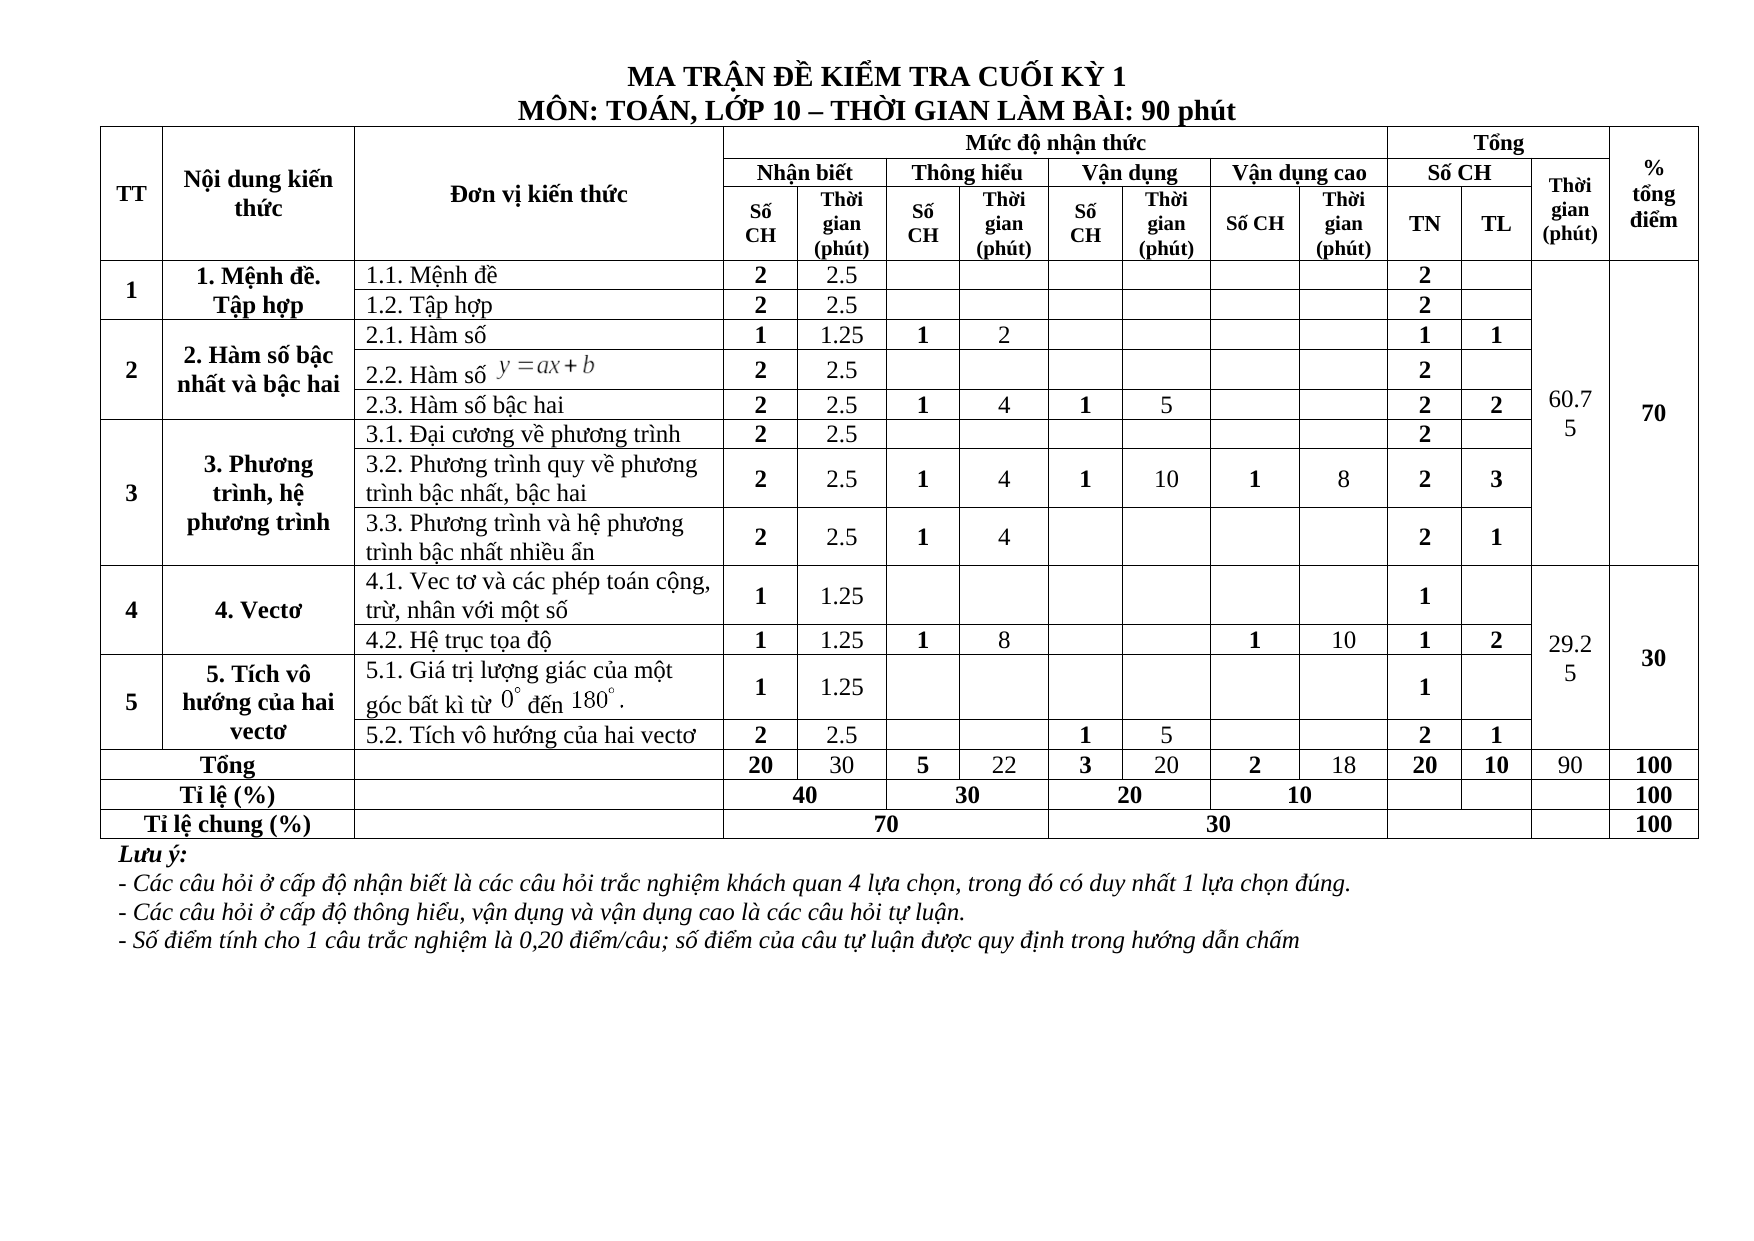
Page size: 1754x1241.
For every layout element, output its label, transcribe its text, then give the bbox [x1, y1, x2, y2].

table_cell 2.1. Hàm số [355, 320, 723, 349]
table_cell 1 [1462, 320, 1531, 349]
table_cell Vận dụng cao [1211, 159, 1387, 186]
text MÔN: TOÁN, LỚP 10 – THỜI GIAN LÀM BÀI: 90 phút [118, 93, 1636, 126]
table_cell 1 [1049, 390, 1122, 418]
table_cell 20 [724, 750, 797, 779]
table_cell 2 [1462, 625, 1531, 654]
table_cell [1300, 420, 1387, 448]
table_cell 100 [1610, 780, 1698, 808]
table_cell [1123, 261, 1210, 289]
table_cell 1 [887, 508, 959, 565]
table_cell [1300, 350, 1387, 389]
table_cell Thời gian (phút) [1123, 187, 1210, 259]
table_cell [1462, 420, 1531, 448]
table_cell 20 [1388, 750, 1461, 779]
table_cell 10 [1300, 625, 1387, 654]
table_cell 2.5 [798, 449, 886, 507]
table_cell 4.1. Vec tơ và các phép toán cộng, trừ, nhân với một số [355, 566, 723, 624]
table_cell 3 [101, 420, 162, 565]
table_cell 10 [1462, 750, 1531, 779]
table_cell 1 [1388, 320, 1461, 349]
table_cell 3.2. Phương trình quy về phương trình bậc nhất, bậc hai [355, 449, 723, 507]
table_cell [960, 261, 1048, 289]
table_cell 1.25 [798, 655, 886, 719]
table_cell 20 [1123, 750, 1210, 779]
table_cell [887, 261, 959, 289]
table_cell [960, 566, 1048, 624]
text - Số điểm tính cho 1 câu trắc nghiệm là 0,20 điểm/câu; số điểm của câu tự luận được quy định trong hướng dẫn chấm [118, 926, 1636, 954]
table_cell 5.2. Tích vô hướng của hai vectơ [355, 720, 723, 749]
table_cell Tỉ lệ (%) [101, 780, 354, 808]
table_cell 2 [1462, 390, 1531, 418]
table_cell 5 [1123, 720, 1210, 749]
table_cell [887, 420, 959, 448]
table_cell [1211, 320, 1299, 349]
table_cell 2 [724, 261, 797, 289]
table_cell [1123, 290, 1210, 319]
table_cell Thời gian (phút) [1532, 159, 1609, 259]
table_cell Tổng [101, 750, 354, 779]
table_cell [887, 350, 959, 389]
table_cell [1300, 261, 1387, 289]
table_cell [1300, 720, 1387, 749]
table_cell [1123, 320, 1210, 349]
table_cell Số CH [1388, 159, 1531, 186]
table_cell 2. Hàm số bậc nhất và bậc hai [163, 320, 354, 418]
table_cell 2 [101, 320, 162, 418]
table_cell 3.3. Phương trình và hệ phương trình bậc nhất nhiều ẩn [355, 508, 723, 565]
table_cell Thông hiểu [887, 159, 1048, 186]
table_cell 4 [101, 566, 162, 654]
table_cell 3.1. Đại cương về phương trình [355, 420, 723, 448]
table_cell 1.25 [798, 566, 886, 624]
table_cell [1211, 508, 1299, 565]
table_cell [1462, 290, 1531, 319]
table_cell [960, 350, 1048, 389]
table_cell 1 [1049, 449, 1122, 507]
table_cell [887, 566, 959, 624]
table_header TT [101, 127, 162, 259]
table_cell [1300, 566, 1387, 624]
table_cell 5 [101, 655, 162, 749]
table_cell [1300, 655, 1387, 719]
table_cell 70 [724, 810, 1048, 838]
table_cell 2.5 [798, 290, 886, 319]
table_cell [1123, 350, 1210, 389]
table_cell 2 [1388, 390, 1461, 418]
table_cell [1049, 320, 1122, 349]
table_cell [1049, 566, 1122, 624]
table_cell 2 [724, 508, 797, 565]
table_cell 8 [960, 625, 1048, 654]
text MA TRẬN ĐỀ KIỂM TRA CUỐI KỲ 1 [118, 59, 1636, 93]
table_cell 1 [887, 320, 959, 349]
table_cell [1300, 320, 1387, 349]
table_cell 1 [101, 261, 162, 319]
table_cell [1049, 261, 1122, 289]
table_cell 2.5 [798, 508, 886, 565]
table_cell [355, 780, 723, 808]
table_cell 30 [887, 780, 1048, 808]
table_cell Tỉ lệ chung (%) [101, 810, 354, 838]
table_cell 1 [724, 320, 797, 349]
table_cell 2 [1388, 261, 1461, 289]
table_cell 1 [1388, 566, 1461, 624]
table_cell [1123, 625, 1210, 654]
table_cell 2 [724, 350, 797, 389]
table_cell 1 [1049, 720, 1122, 749]
table_cell 60.75 [1532, 261, 1609, 565]
table_cell 90 [1532, 750, 1609, 779]
table_cell 70 [1610, 261, 1698, 565]
table_cell 20 [1049, 780, 1210, 808]
table_cell 40 [724, 780, 886, 808]
table_cell [1211, 390, 1299, 418]
table_cell 30 [798, 750, 886, 779]
table_cell 10 [1211, 780, 1387, 808]
table_cell [1049, 508, 1122, 565]
table_cell 4 [960, 508, 1048, 565]
table_cell [1532, 810, 1609, 838]
table_cell [1462, 780, 1531, 808]
table_cell 2.5 [798, 390, 886, 418]
table_cell [1049, 655, 1122, 719]
table_cell 1. Mệnh đề. Tập hợp [163, 261, 354, 319]
table_cell 2 [1388, 508, 1461, 565]
table_cell 1 [724, 625, 797, 654]
table_cell [1462, 566, 1531, 624]
table_cell [960, 655, 1048, 719]
table_cell 2.5 [798, 420, 886, 448]
table_cell TL [1462, 187, 1531, 259]
table_cell 3 [1049, 750, 1122, 779]
table_cell Nhận biết [724, 159, 886, 186]
table_cell [1300, 390, 1387, 418]
table_cell [960, 290, 1048, 319]
table_cell 2 [724, 449, 797, 507]
table_cell 2 [724, 390, 797, 418]
table_header % tổng điểm [1610, 127, 1698, 259]
table_cell [1211, 566, 1299, 624]
table_cell [887, 655, 959, 719]
table_cell 2 [1388, 449, 1461, 507]
table_cell 22 [960, 750, 1048, 779]
table_cell [960, 420, 1048, 448]
table_cell 30 [1610, 566, 1698, 749]
table_cell 2.2. Hàm số [355, 350, 723, 389]
table_cell 1 [1211, 625, 1299, 654]
table_cell 1 [1388, 655, 1461, 719]
table_cell 2.5 [798, 261, 886, 289]
table_cell 1.1. Mệnh đề [355, 261, 723, 289]
table_cell 18 [1300, 750, 1387, 779]
table_header Tổng [1388, 127, 1609, 157]
table_cell 5 [887, 750, 959, 779]
table_cell 29.25 [1532, 566, 1609, 749]
table_cell 3 [1462, 449, 1531, 507]
table_cell 3. Phương trình, hệ phương trình [163, 420, 354, 565]
table_cell 1 [887, 390, 959, 418]
table_cell 2 [1388, 420, 1461, 448]
table_cell 2.5 [798, 720, 886, 749]
table_cell [1049, 420, 1122, 448]
table_cell 1 [724, 655, 797, 719]
table_header Nội dung kiến thức [163, 127, 354, 259]
table_cell [1049, 290, 1122, 319]
table_header Đơn vị kiến thức [355, 127, 723, 259]
text - Các câu hỏi ở cấp độ nhận biết là các câu hỏi trắc nghiệm khách quan 4 lựa chọn, trong đó có duy nhất 1 lựa chọn đúng. [118, 868, 1636, 897]
table_cell 1 [724, 566, 797, 624]
table_cell [1211, 655, 1299, 719]
table_cell [355, 810, 723, 838]
table_cell 30 [1049, 810, 1387, 838]
table_cell 4 [960, 390, 1048, 418]
table_cell Thời gian (phút) [960, 187, 1048, 259]
table_cell Số CH [887, 187, 959, 259]
table_cell Số CH [1049, 187, 1122, 259]
table_cell 4. Vectơ [163, 566, 354, 654]
table_cell 2.5 [798, 350, 886, 389]
table_cell 1 [1462, 508, 1531, 565]
table_cell 8 [1300, 449, 1387, 507]
table_cell 5. Tích vô hướng của hai vectơ [163, 655, 354, 749]
table_cell [1049, 625, 1122, 654]
table_cell [1211, 720, 1299, 749]
table_cell 2 [1388, 350, 1461, 389]
table_cell 1 [1462, 720, 1531, 749]
table_cell 2 [960, 320, 1048, 349]
table_cell [1462, 350, 1531, 389]
table_header Mức độ nhận thức [724, 127, 1387, 157]
table_cell [887, 720, 959, 749]
table_cell Vận dụng [1049, 159, 1210, 186]
table_cell [1388, 810, 1531, 838]
table_cell 1.25 [798, 625, 886, 654]
table_cell 5 [1123, 390, 1210, 418]
table_cell 1.25 [798, 320, 886, 349]
table_cell Thời gian (phút) [798, 187, 886, 259]
table_cell [1123, 508, 1210, 565]
text Lưu ý: [118, 839, 1636, 868]
table_cell [1049, 350, 1122, 389]
table_cell [1123, 420, 1210, 448]
table_cell 1.2. Tập hợp [355, 290, 723, 319]
table_cell [1211, 290, 1299, 319]
table_cell TN [1388, 187, 1461, 259]
text - Các câu hỏi ở cấp độ thông hiểu, vận dụng và vận dụng cao là các câu hỏi tự luận. [118, 897, 1636, 926]
table_cell Thời gian (phút) [1300, 187, 1387, 259]
table_cell 2.3. Hàm số bậc hai [355, 390, 723, 418]
table_cell 4.2. Hệ trục tọa độ [355, 625, 723, 654]
table_cell [887, 290, 959, 319]
table_cell Số CH [724, 187, 797, 259]
table_cell 2 [1388, 290, 1461, 319]
table_cell [355, 750, 723, 779]
table_cell 5.1. Giá trị lượng giác của một góc bất kì từ đến [355, 655, 723, 719]
table_cell 2 [724, 720, 797, 749]
table_cell 2 [724, 420, 797, 448]
table_cell [1123, 655, 1210, 719]
table_cell 1 [1388, 625, 1461, 654]
table_cell [1462, 261, 1531, 289]
table_cell 2 [724, 290, 797, 319]
table_cell [1211, 350, 1299, 389]
table_cell [1211, 261, 1299, 289]
table_cell 100 [1610, 810, 1698, 838]
table_cell [960, 720, 1048, 749]
table_cell [1300, 508, 1387, 565]
table_cell 100 [1610, 750, 1698, 779]
table_cell 2 [1211, 750, 1299, 779]
table_cell 4 [960, 449, 1048, 507]
table_cell 10 [1123, 449, 1210, 507]
table_cell 2 [1388, 720, 1461, 749]
table_cell [1300, 290, 1387, 319]
table_cell 1 [887, 625, 959, 654]
table_cell 1 [887, 449, 959, 507]
table_cell [1532, 780, 1609, 808]
table_cell 1 [1211, 449, 1299, 507]
table_cell Số CH [1211, 187, 1299, 259]
table_cell [1462, 655, 1531, 719]
table_cell [1388, 780, 1461, 808]
table_cell [1211, 420, 1299, 448]
table_cell [1123, 566, 1210, 624]
